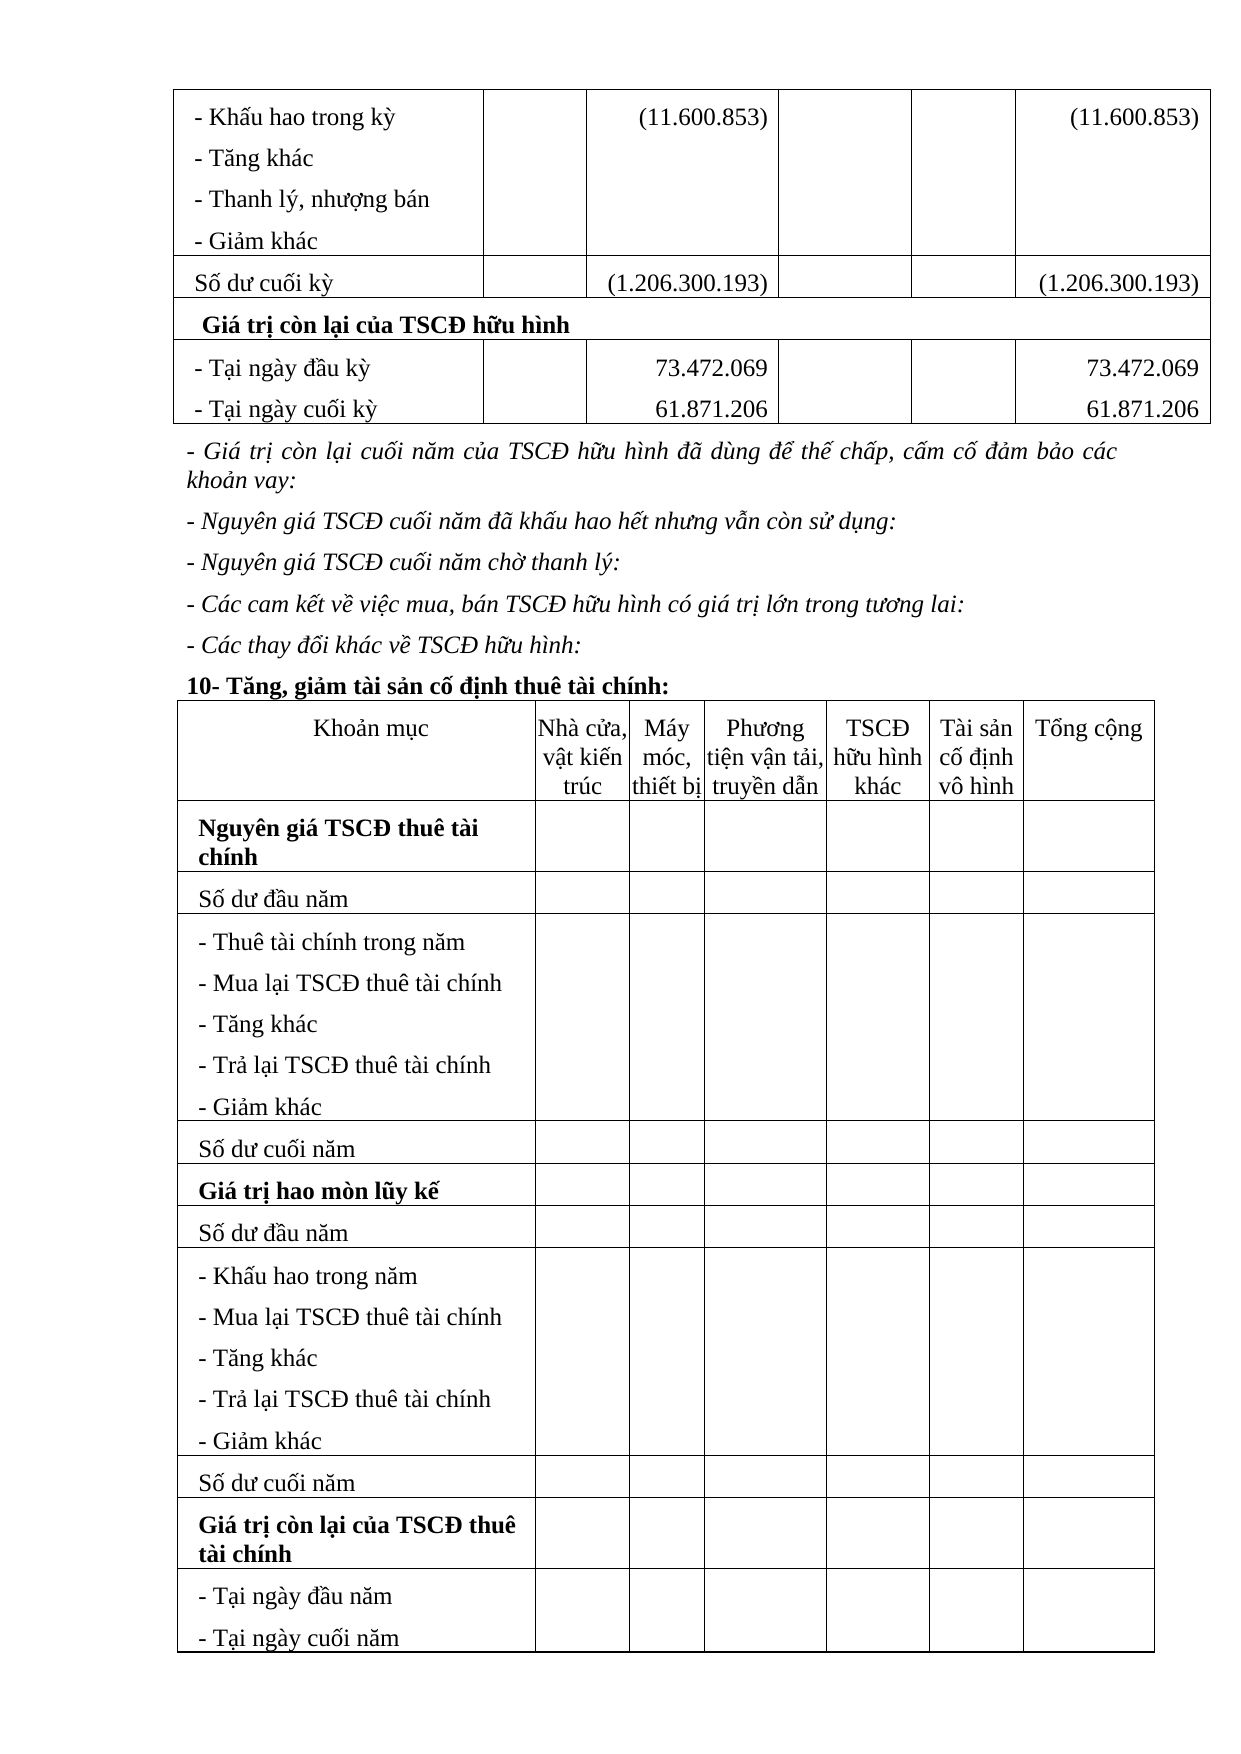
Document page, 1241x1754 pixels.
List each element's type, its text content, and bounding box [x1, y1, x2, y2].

table_cell [705, 1206, 826, 1247]
table_cell [930, 914, 1023, 1120]
table_cell [536, 1569, 629, 1651]
table_cell Số dư cuối năm [178, 1456, 535, 1497]
table_cell [536, 801, 629, 871]
text - Các thay đổi khác về TSCĐ hữu hình: [186, 630, 1122, 659]
table_cell [1024, 1456, 1154, 1497]
table_cell [536, 1456, 629, 1497]
table_cell Số dư đầu năm [178, 1206, 535, 1247]
table_cell [536, 914, 629, 1120]
table_cell [630, 1121, 704, 1163]
table_cell [630, 801, 704, 871]
table_cell [779, 340, 911, 423]
table_cell [705, 1164, 826, 1205]
table_cell [827, 872, 929, 913]
table_cell [630, 1248, 704, 1454]
table_cell [930, 1498, 1023, 1568]
table_cell [827, 801, 929, 871]
table_cell 73.472.069 61.871.206 [1016, 340, 1210, 423]
table_cell Số dư đầu năm [178, 872, 535, 913]
table_cell [705, 1456, 826, 1497]
table_cell - Tại ngày đầu năm - Tại ngày cuối năm [178, 1569, 535, 1651]
table_cell [630, 1164, 704, 1205]
table_cell [705, 914, 826, 1120]
table_cell - Khấu hao trong kỳ - Tăng khác - Thanh lý, nhượng bán - Giảm khác [174, 90, 483, 254]
table_cell [827, 1121, 929, 1163]
table_cell [930, 1206, 1023, 1247]
table_cell (11.600.853) [1016, 90, 1210, 254]
table_cell [705, 1121, 826, 1163]
table_cell [827, 1206, 929, 1247]
table_cell [912, 340, 1015, 423]
table_cell 73.472.069 61.871.206 [587, 340, 778, 423]
table_cell [930, 1248, 1023, 1454]
text - Các cam kết về việc mua, bán TSCĐ hữu hình có giá trị lớn trong tương lai: [186, 589, 1122, 617]
table_cell [536, 1164, 629, 1205]
table_cell [1024, 914, 1154, 1120]
table_cell Số dư cuối kỳ [174, 256, 483, 297]
text - Nguyên giá TSCĐ cuối năm chờ thanh lý: [186, 547, 1122, 576]
table_cell Giá trị hao mòn lũy kế [178, 1164, 535, 1205]
table_cell [630, 914, 704, 1120]
table_cell [779, 90, 911, 254]
table_cell Giá trị còn lại của TSCĐ hữu hình [174, 298, 1210, 339]
text 10- Tăng, giảm tài sản cố định thuê tài chính: [186, 671, 1122, 700]
table_cell - Thuê tài chính trong năm - Mua lại TSCĐ thuê tài chính - Tăng khác - Trả lại TSCĐ thuê tài chính - Giảm khác [178, 914, 535, 1120]
table_cell [827, 1248, 929, 1454]
table_cell [536, 1498, 629, 1568]
table_cell [1024, 1498, 1154, 1568]
table_cell [930, 1569, 1023, 1651]
table_cell [930, 872, 1023, 913]
text - Giá trị còn lại cuối năm của TSCĐ hữu hình đã dùng để thế chấp, cấm cố đảm bảo các khoản vay: [186, 436, 1122, 494]
table_cell [1024, 1248, 1154, 1454]
table_cell [630, 872, 704, 913]
table_cell [930, 801, 1023, 871]
table_cell Số dư cuối năm [178, 1121, 535, 1163]
table_cell [630, 1498, 704, 1568]
table_cell [705, 1569, 826, 1651]
table_cell [536, 1121, 629, 1163]
table_header Khoản mục [178, 701, 535, 800]
table_cell - Tại ngày đầu kỳ - Tại ngày cuối kỳ [174, 340, 483, 423]
table_cell (11.600.853) [587, 90, 778, 254]
table_header Phương tiện vận tải, truyền dẫn [705, 701, 826, 800]
table_cell [930, 1456, 1023, 1497]
table_cell [705, 872, 826, 913]
table_cell [536, 1206, 629, 1247]
table_cell [827, 1456, 929, 1497]
table_cell [1024, 872, 1154, 913]
table_cell [705, 801, 826, 871]
table_cell [930, 1164, 1023, 1205]
table_cell [827, 1498, 929, 1568]
table_cell [827, 1164, 929, 1205]
table_cell [827, 1569, 929, 1651]
table_cell (1.206.300.193) [587, 256, 778, 297]
table_cell [484, 340, 586, 423]
table_cell [630, 1569, 704, 1651]
table_cell [779, 256, 911, 297]
table_cell [705, 1248, 826, 1454]
table_cell [930, 1121, 1023, 1163]
table_cell [484, 90, 586, 254]
table_cell [705, 1498, 826, 1568]
table_cell [1024, 1206, 1154, 1247]
table_header Máy móc, thiết bị [630, 701, 704, 800]
table_cell [912, 256, 1015, 297]
table_cell [1024, 1569, 1154, 1651]
table_header Nhà cửa, vật kiến trúc [536, 701, 629, 800]
table_cell [630, 1456, 704, 1497]
table_cell (1.206.300.193) [1016, 256, 1210, 297]
table_cell [912, 90, 1015, 254]
table_cell [1024, 801, 1154, 871]
table_cell [536, 1248, 629, 1454]
table_cell [630, 1206, 704, 1247]
table_cell [827, 914, 929, 1120]
table_cell - Khấu hao trong năm - Mua lại TSCĐ thuê tài chính - Tăng khác - Trả lại TSCĐ thuê tài chính - Giảm khác [178, 1248, 535, 1454]
table_cell [1024, 1164, 1154, 1205]
table_cell Giá trị còn lại của TSCĐ thuê tài chính [178, 1498, 535, 1568]
table_header Tổng cộng [1024, 701, 1154, 800]
table_cell [1024, 1121, 1154, 1163]
table_header TSCĐ hữu hình khác [827, 701, 929, 800]
table_cell [536, 872, 629, 913]
text - Nguyên giá TSCĐ cuối năm đã khấu hao hết nhưng vẫn còn sử dụng: [186, 506, 1122, 535]
table_cell Nguyên giá TSCĐ thuê tài chính [178, 801, 535, 871]
table_header Tài sản cố định vô hình [930, 701, 1023, 800]
table_cell [484, 256, 586, 297]
